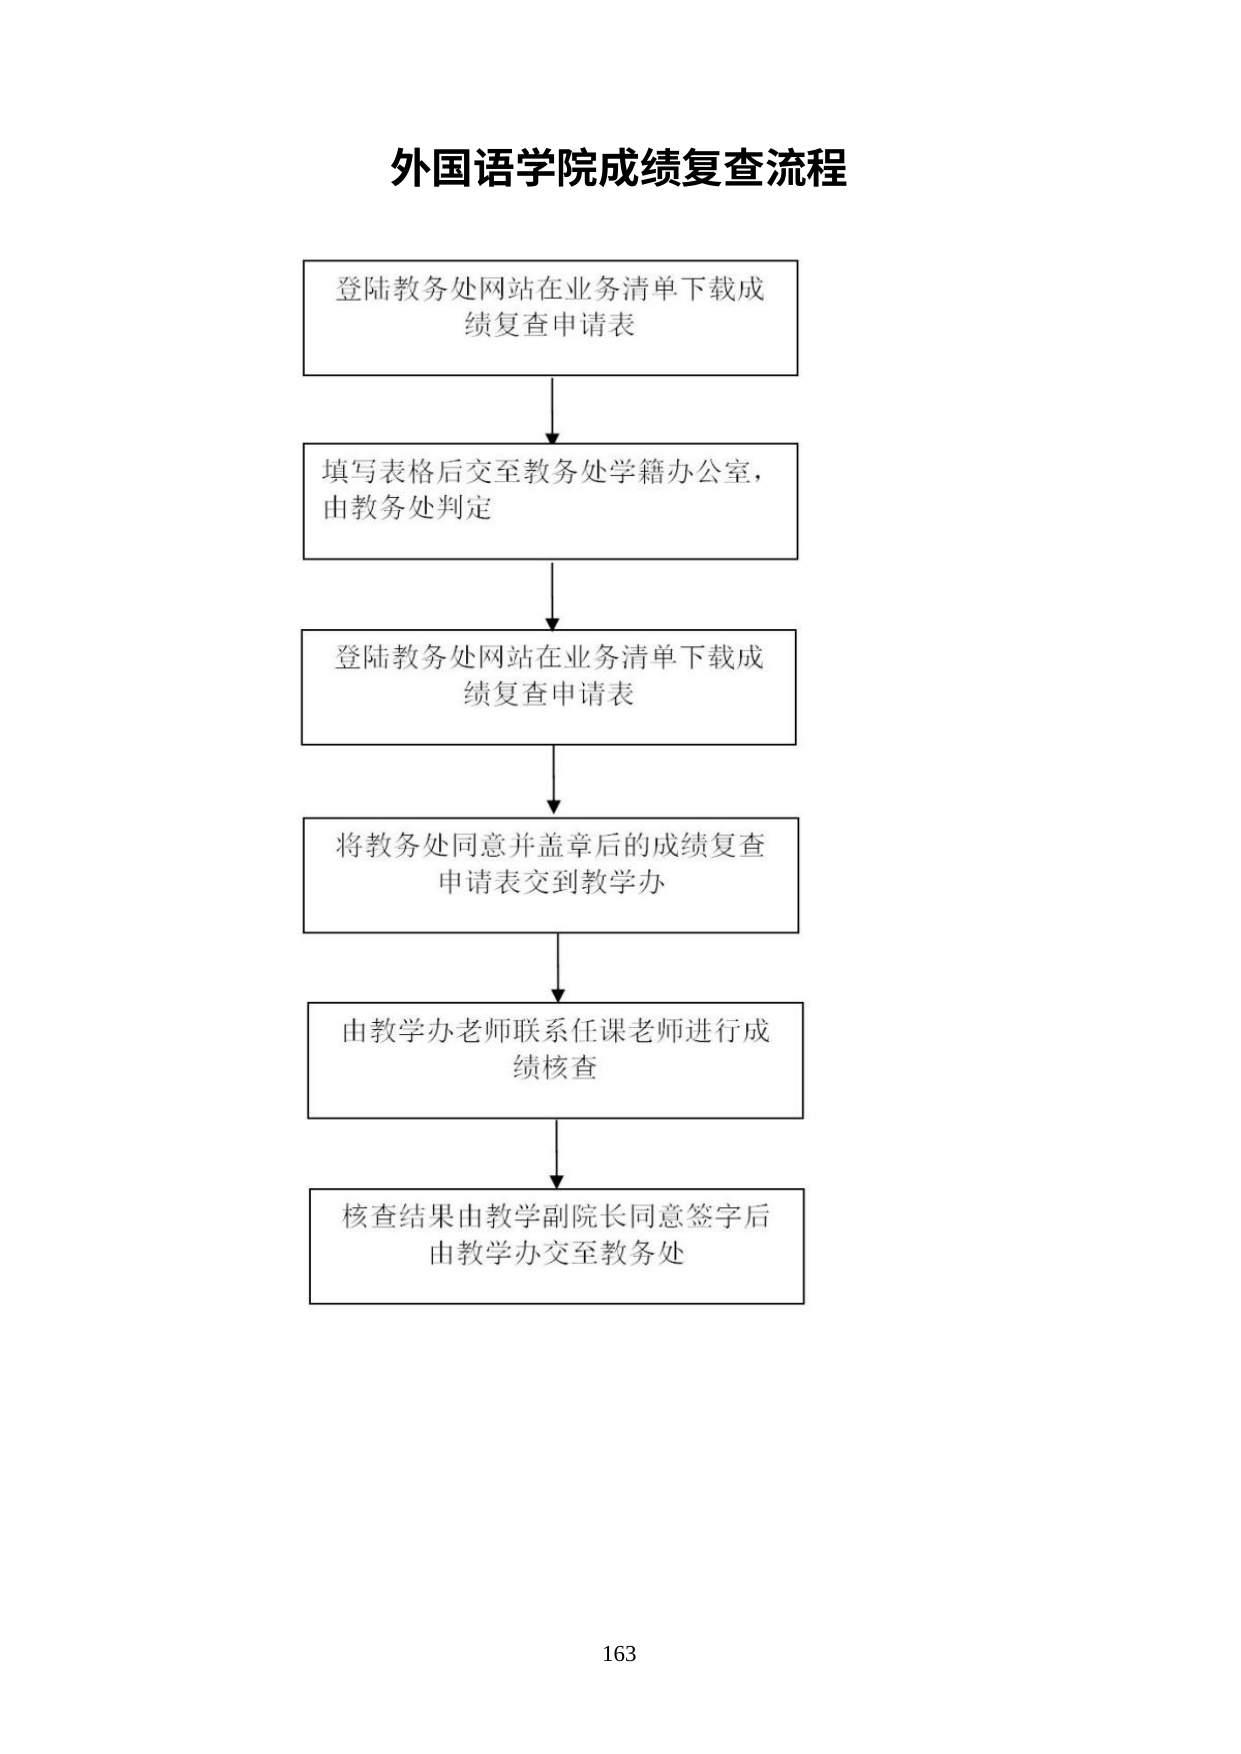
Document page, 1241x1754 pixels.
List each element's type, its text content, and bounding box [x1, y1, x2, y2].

text 外国语学院成绩复查流程 [148, 135, 1090, 195]
picture [207, 227, 913, 1359]
